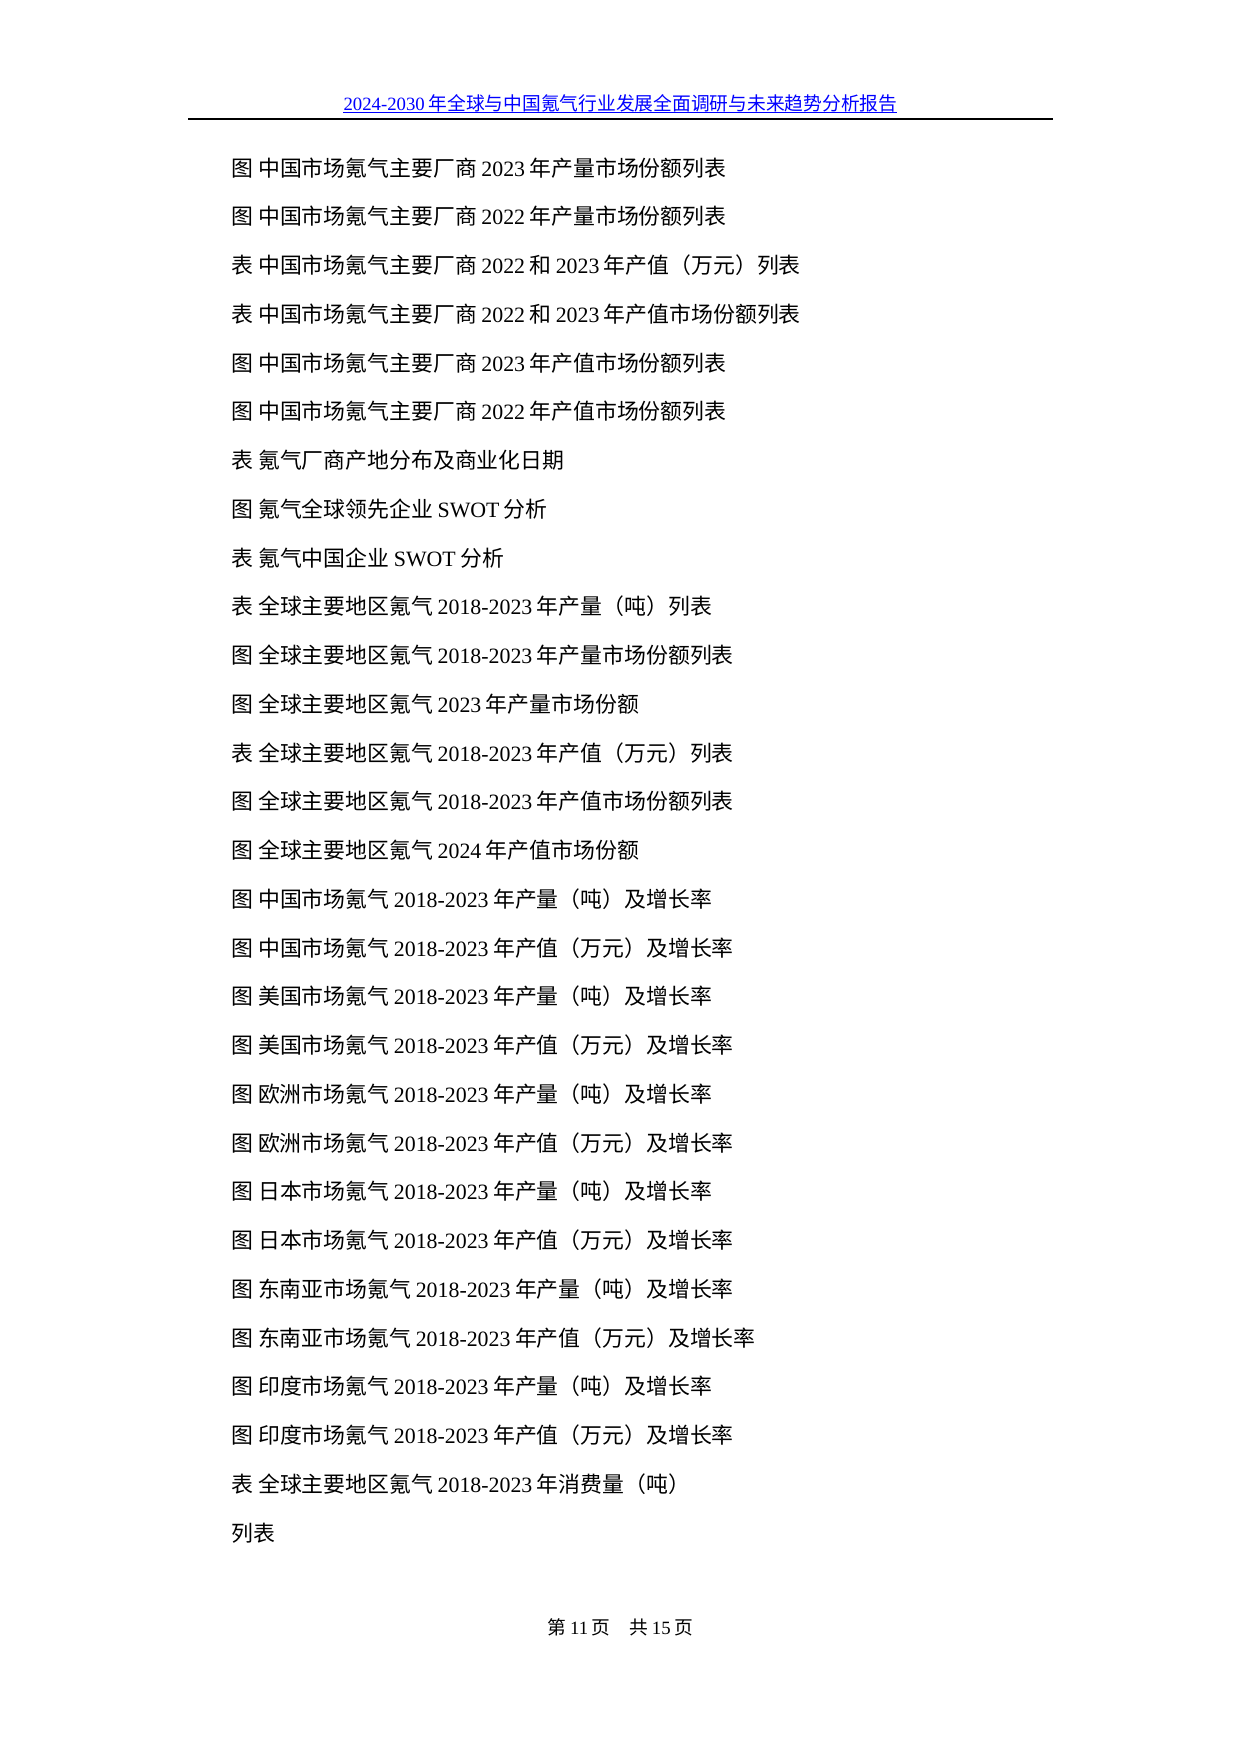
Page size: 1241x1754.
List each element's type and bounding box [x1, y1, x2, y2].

text [187, 150, 1053, 1548]
